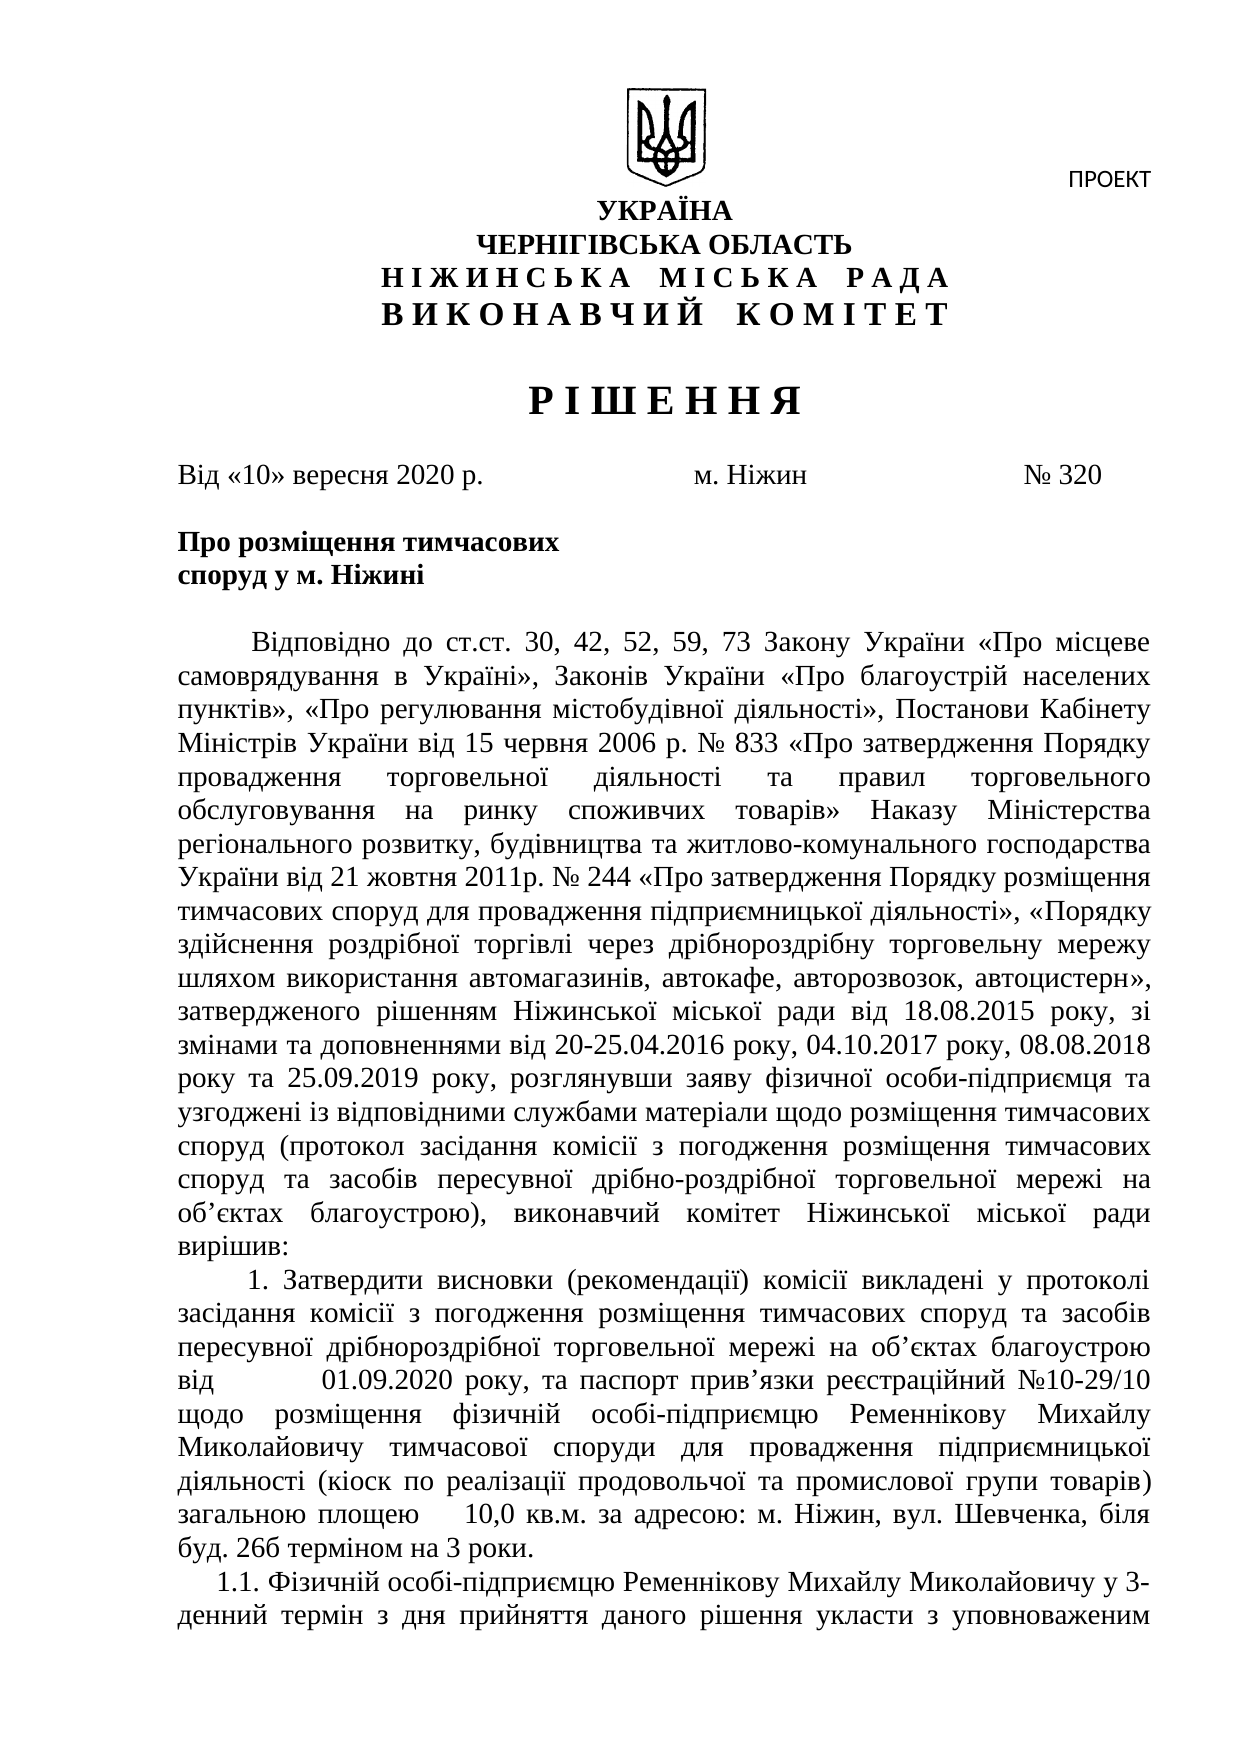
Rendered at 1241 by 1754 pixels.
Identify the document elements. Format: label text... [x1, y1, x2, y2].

subtitle Н І Ж И Н С Ь К А М І С Ь К А Р А Д А [177, 260, 1152, 294]
text ПРОЕКТ [177, 89, 1152, 193]
text Відповідно до ст.ст. 30, 42, 52, 59, 73 Закону України «Про місцеве самоврядування в Україні», Законів України «Про благоустрій населених пунктів», «Про регулювання містобудівної діяльності», Постанови Кабінету Міністрів України від 15 червня 2006 р. № 833 «Про затвердження Порядку провадження торговельної діяльності та правил торговельного обслуговування на ринку споживчих товарів» Наказу Міністерства регіонального розвитку, будівництва та житлово-комунального господарства України від 21 жовтня 2011р. № 244 «Про затвердження Порядку розміщення тимчасових споруд для провадження підприємницької діяльності», «Порядку здійснення роздрібної торгівлі через дрібнороздрібну торговельну мережу шляхом використання автомагазинів, автокафе, авторозвозок, автоцистерн», затвердженого рішенням Ніжинської міської ради від 18.08.2015 року, зі змінами та доповненнями від 20-25.04.2016 року, 04.10.2017 року, 08.08.2018 року та 25.09.2019 року, розглянувши заяву фізичної особи-підприємця та узгоджені із відповідними службами матеріали щодо розміщення тимчасових споруд (протокол засідання комісії з погодження розміщення тимчасових споруд та засобів пересувної дрібно-роздрібної торговельної мережі на об’єктах благоустрою), виконавчий комітет Ніжинської міської ради вирішив: [177, 624, 1152, 1262]
text Р І Ш Е Н Н Я [177, 375, 1152, 423]
picture [626, 88, 707, 187]
subtitle В И К О Н А В Ч И Й К О М І Т Е Т [177, 294, 1152, 332]
text 1. Затвердити висновки (рекомендації) комісії викладені у протоколі засідання комісії з погодження розміщення тимчасових споруд та засобів пересувної дрібнороздрібної торговельної мережі на об’єктах благоустрою від 01.09.2020 року, та паспорт прив’язки реєстраційний №10-29/10 щодо розміщення фізичній особі-підприємцю Ременнікову Михайлу Миколайовичу тимчасової споруди для провадження підприємницької діяльності (кіоск по реалізації продовольчої та промислової групи товарів) загальною площею 10,0 кв.м. за адресою: м. Ніжин, вул. Шевченка, біля буд. 26б терміном на 3 роки. [177, 1262, 1152, 1564]
text споруд у м. Ніжині [177, 557, 1152, 591]
text УКРАЇНА [177, 193, 1152, 227]
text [177, 1564, 1152, 1631]
text ЧЕРНІГІВСЬКА ОБЛАСТЬ [177, 227, 1152, 260]
text Від «10» вересня 2020 р. м. Ніжин № 320 [177, 457, 1152, 490]
text Про розміщення тимчасових [177, 524, 1152, 557]
